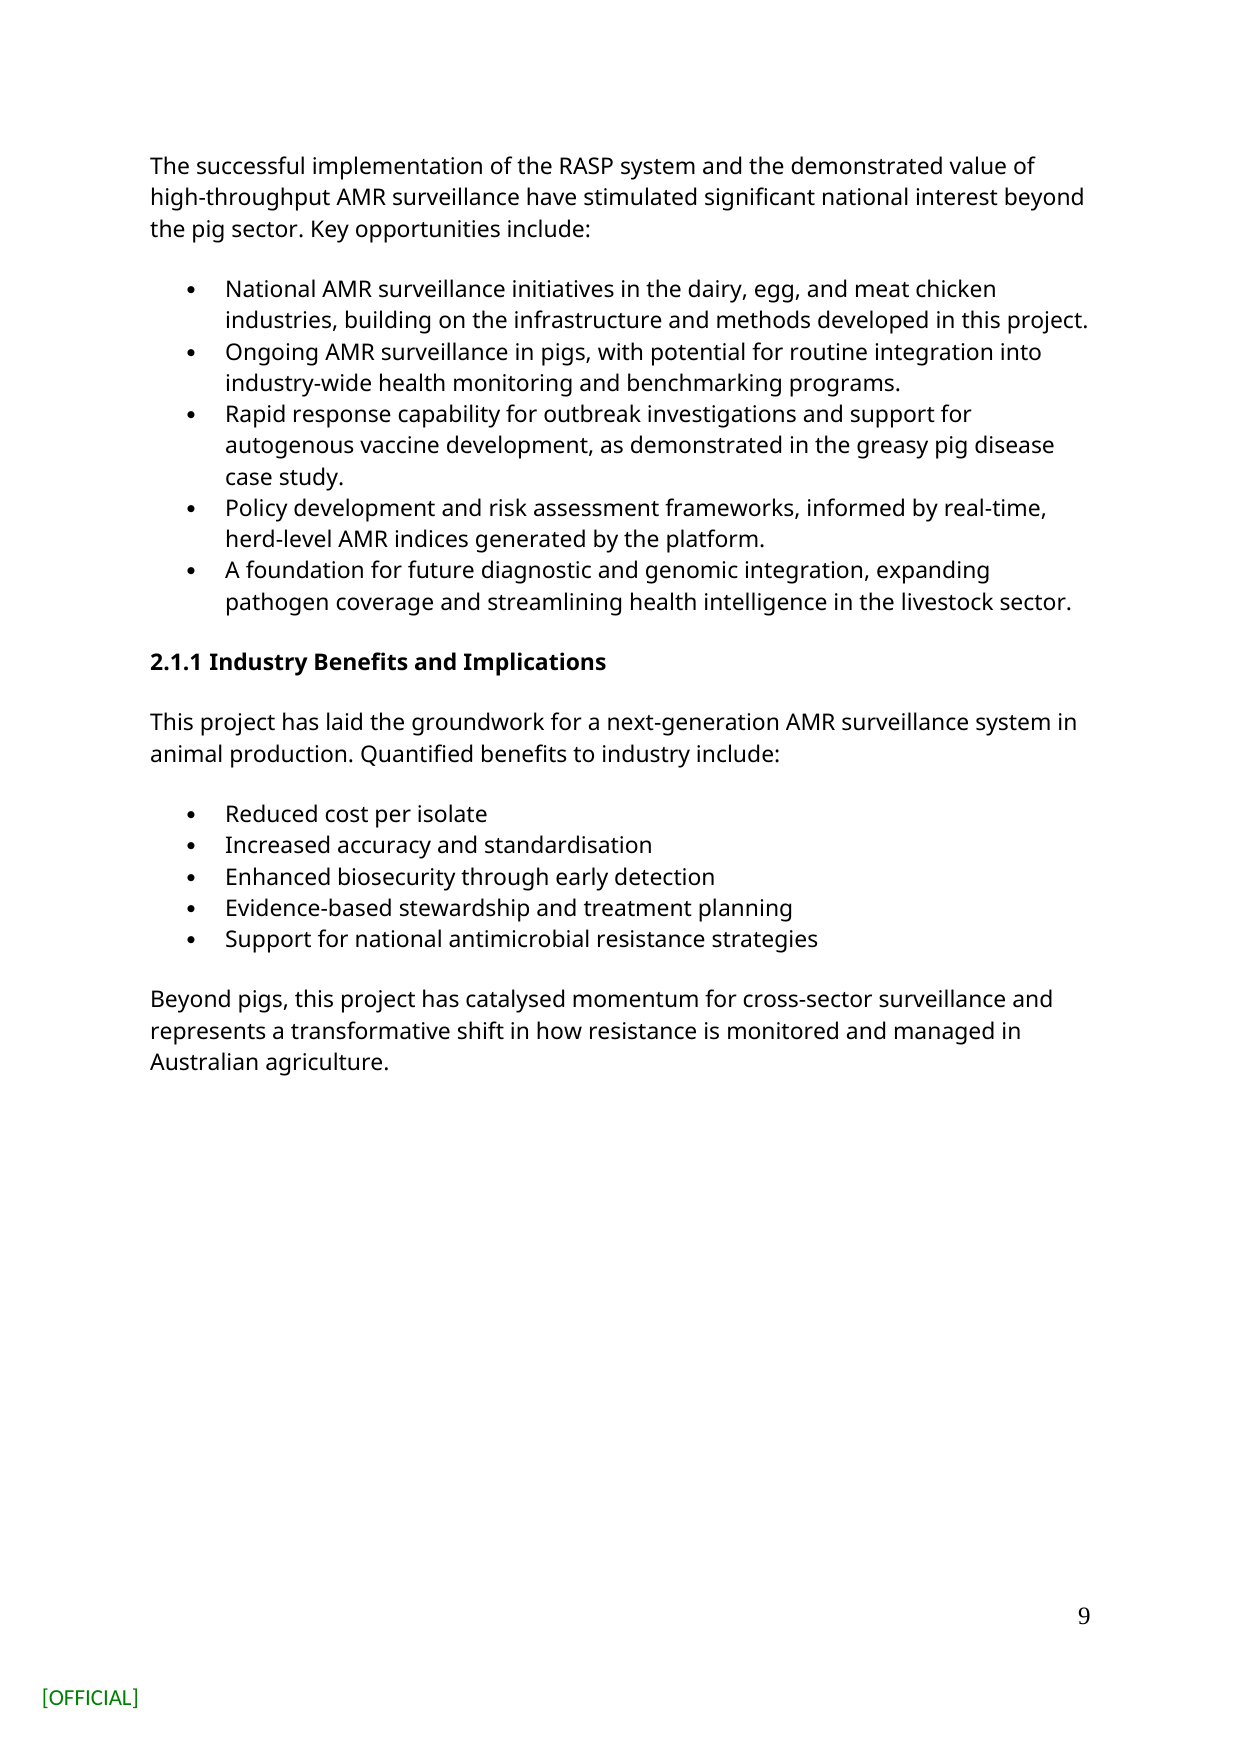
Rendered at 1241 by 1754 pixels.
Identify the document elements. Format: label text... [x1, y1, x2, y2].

list Increased accuracy and standardisation [187, 829, 1090, 860]
list A foundation for future diagnostic and genomic integration, expanding pathogen coverage and streamlining health intelligence in the livestock sector. [187, 554, 1090, 617]
text This project has laid the groundwork for a next-generation AMR surveillance system in animal production. Quantified benefits to industry include: [150, 706, 1090, 769]
list Reduced cost per isolate [187, 798, 1090, 829]
list Evidence-based stewardship and treatment planning [187, 892, 1090, 923]
list Industry Benefits and Implications [150, 646, 1090, 677]
list Enhanced biosecurity through early detection [187, 860, 1090, 892]
list Policy development and risk assessment frameworks, informed by real-time, herd-level AMR indices generated by the platform. [187, 492, 1090, 554]
list National AMR surveillance initiatives in the dairy, egg, and meat chicken industries, building on the infrastructure and methods developed in this project. [187, 273, 1090, 335]
list Support for national antimicrobial resistance strategies [187, 923, 1090, 954]
text Beyond pigs, this project has catalysed momentum for cross-sector surveillance and represents a transformative shift in how resistance is monitored and managed in Australian agriculture. [150, 983, 1090, 1077]
list Ongoing AMR surveillance in pigs, with potential for routine integration into industry-wide health monitoring and benchmarking programs. [187, 335, 1090, 398]
text The successful implementation of the RASP system and the demonstrated value of high-throughput AMR surveillance have stimulated significant national interest beyond the pig sector. Key opportunities include: [150, 150, 1090, 244]
list Rapid response capability for outbreak investigations and support for autogenous vaccine development, as demonstrated in the greasy pig disease case study. [187, 398, 1090, 492]
